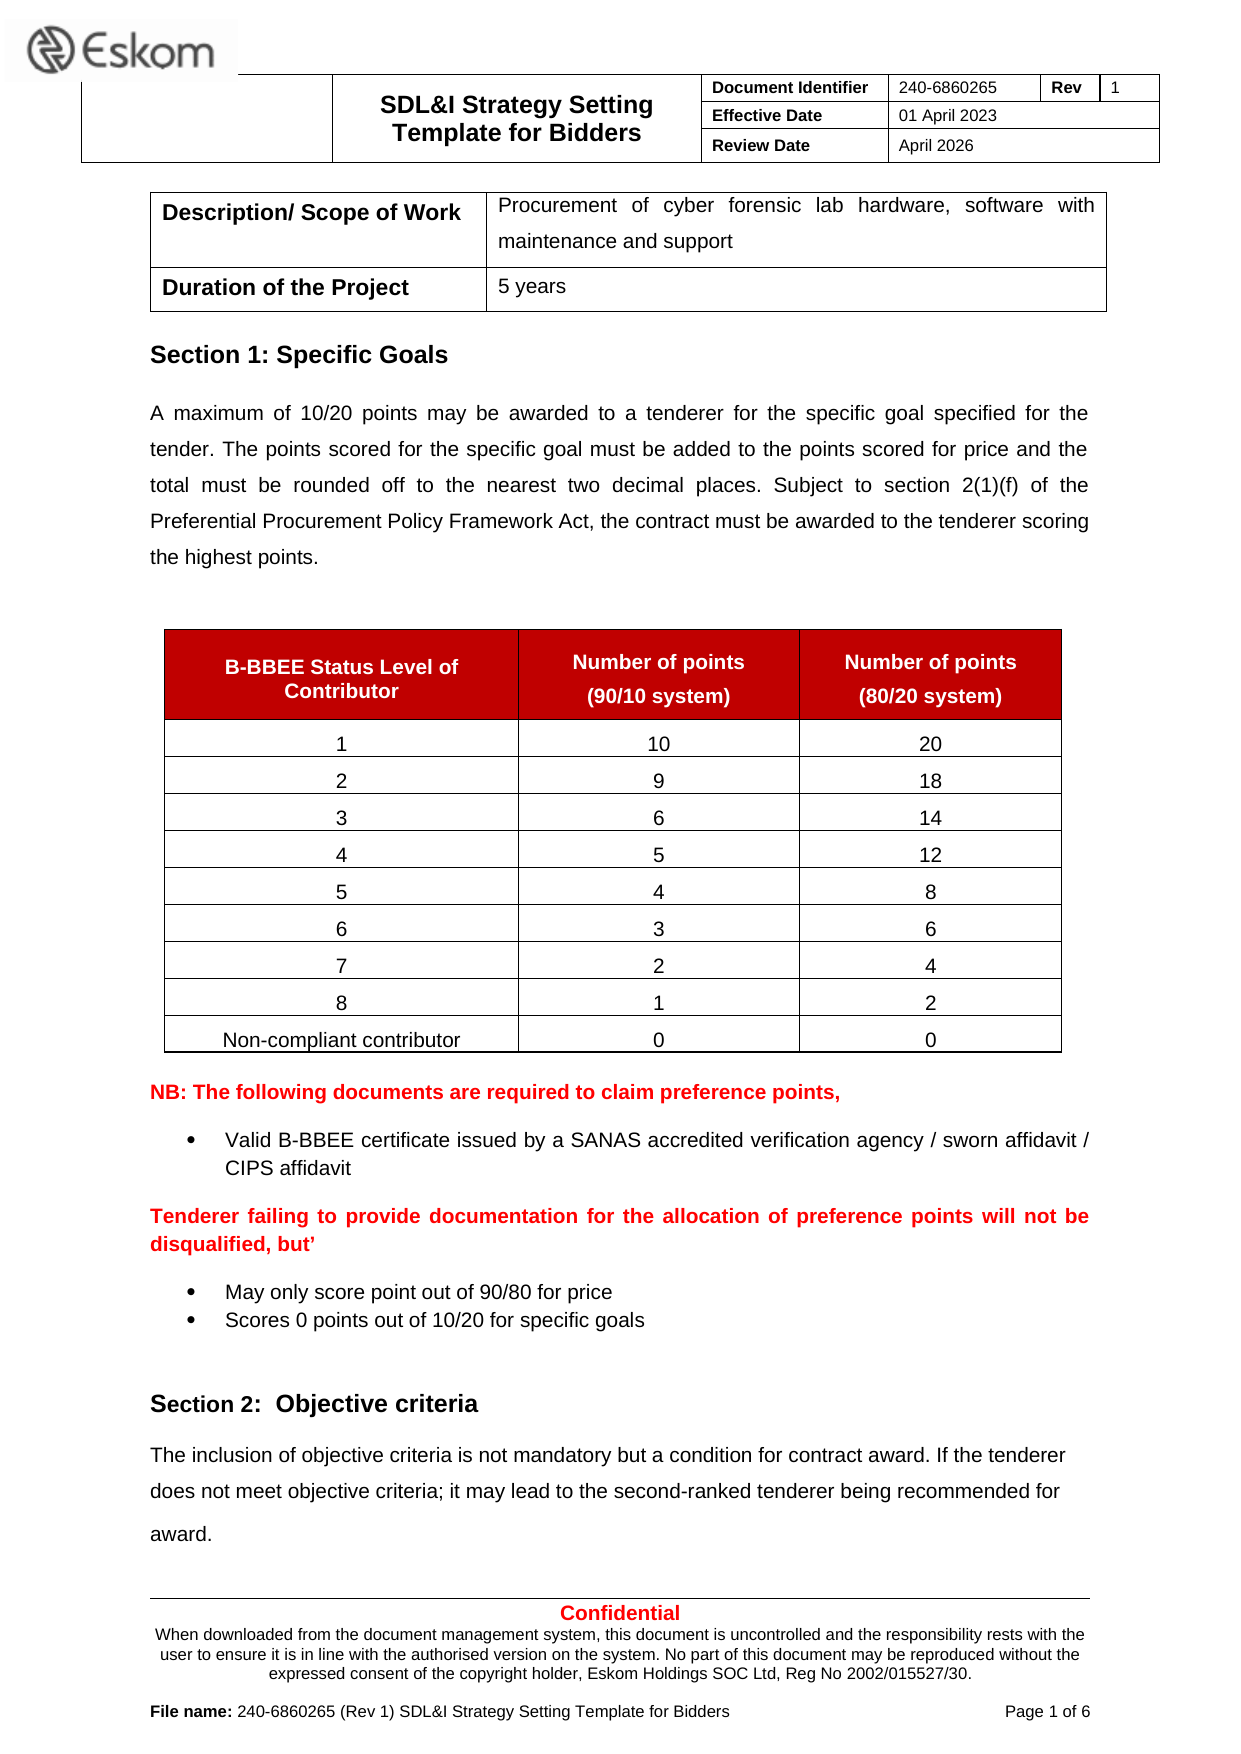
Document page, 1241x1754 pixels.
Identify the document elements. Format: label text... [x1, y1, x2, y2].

text A maximum of 10/20 points may be awarded to a tenderer for the specific goal specified for the tender. The points scored for the specific goal must be added to the points scored for price and the total must be rounded off to the nearest two decimal places. Subject to section 2(1)(f) of the Preferential Procurement Policy Framework Act, the contract must be awarded to the tenderer scoring the highest points. [150, 401, 1090, 568]
table_header Procurement of cyber forensic lab hardware, software with maintenance and support [487, 193, 1106, 267]
text award. [150, 1521, 1090, 1545]
table_cell 3 [165, 794, 518, 829]
list May only score point out of 90/80 for price [187, 1280, 1090, 1304]
table_cell 20 [800, 720, 1061, 756]
table_cell 6 [800, 905, 1061, 941]
table_cell 5 [165, 868, 518, 903]
table_cell 12 [800, 831, 1061, 867]
table_cell 9 [519, 757, 799, 793]
table_cell 5 years [487, 268, 1106, 311]
table_cell Non-compliant contributor [165, 1016, 518, 1051]
table_header Number of points (90/10 system) [519, 630, 799, 719]
table_cell 7 [165, 942, 518, 977]
table_cell 2 [165, 757, 518, 793]
table_cell 4 [519, 868, 799, 903]
table_header Number of points (80/20 system) [800, 630, 1061, 719]
table_cell 5 [519, 831, 799, 867]
table_cell 0 [800, 1016, 1061, 1051]
table_cell 3 [519, 905, 799, 941]
text Section 2: Objective criteria [150, 1389, 1090, 1418]
table_cell 4 [800, 942, 1061, 977]
list Valid B-BBEE certificate issued by a SANAS accredited verification agency / sworn affidavit / CIPS affidavit [187, 1128, 1090, 1180]
table_header Description/ Scope of Work [151, 193, 486, 267]
table_cell 8 [800, 868, 1061, 903]
table_cell 6 [165, 905, 518, 941]
text Tenderer failing to provide documentation for the allocation of preference points will not be disqualified, but’ [150, 1204, 1090, 1256]
table_cell 6 [519, 794, 799, 829]
text The inclusion of objective criteria is not mandatory but a condition for contract award. If the tenderer does not meet objective criteria; it may lead to the second-ranked tenderer being recommended for [150, 1443, 1090, 1503]
table_cell 4 [165, 831, 518, 867]
table_cell 10 [519, 720, 799, 756]
text Section 1: Specific Goals [150, 340, 1090, 369]
table_cell 1 [519, 979, 799, 1014]
table_cell 2 [800, 979, 1061, 1014]
list Scores 0 points out of 10/20 for specific goals [187, 1308, 1090, 1332]
table_cell 0 [519, 1016, 799, 1051]
table_cell 1 [165, 720, 518, 756]
table_cell Duration of the Project [151, 268, 486, 311]
text NB: The following documents are required to claim preference points, [150, 1080, 1090, 1104]
table_cell 14 [800, 794, 1061, 829]
table_cell 2 [519, 942, 799, 977]
table_header B-BBEE Status Level of Contributor [165, 630, 518, 719]
table_cell 8 [165, 979, 518, 1014]
table_cell 18 [800, 757, 1061, 793]
